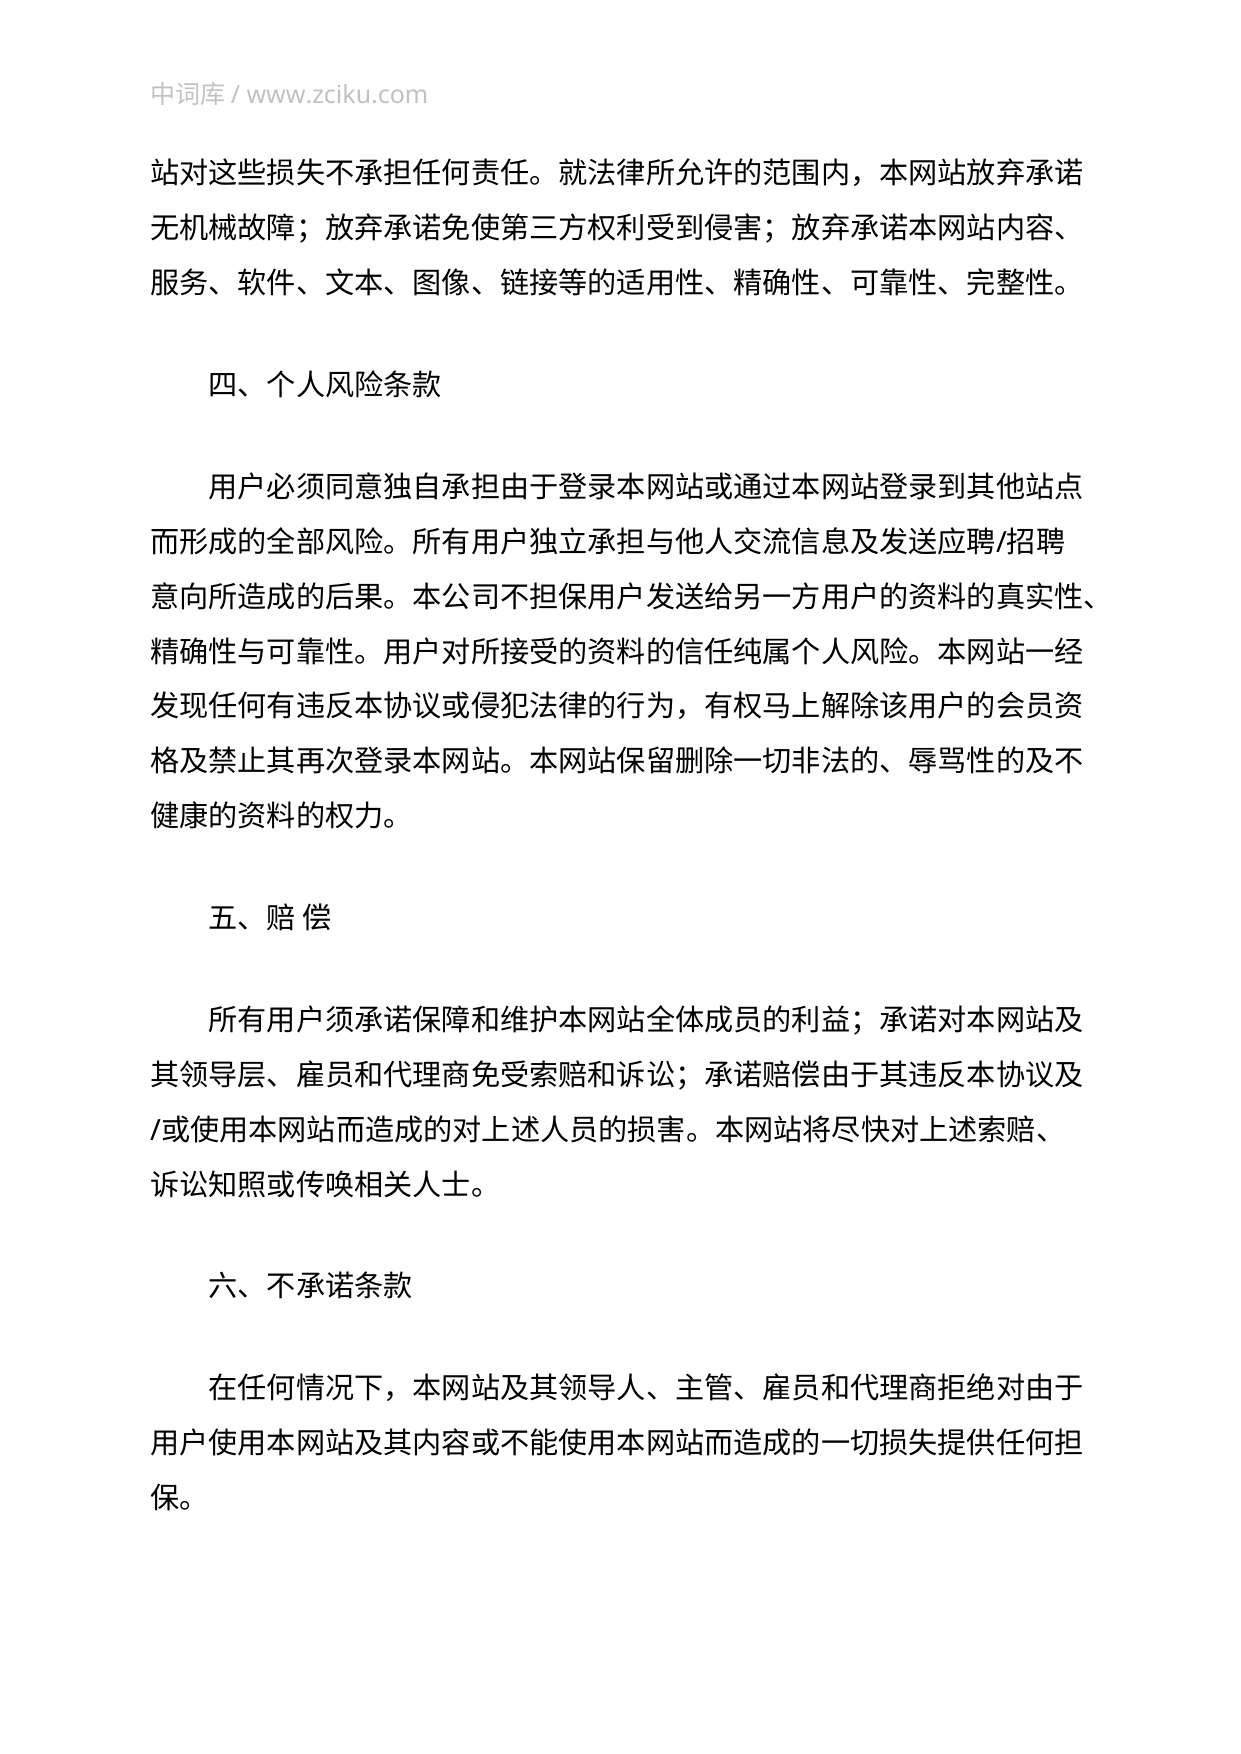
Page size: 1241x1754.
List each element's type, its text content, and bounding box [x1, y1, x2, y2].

text 五、赔 偿 [150, 894, 1090, 937]
text 用户必须同意独自承担由于登录本网站或通过本网站登录到其他站点而形成的全部风险。所有用户独立承担与他人交流信息及发送应聘/招聘意向所造成的后果。本公司不担保用户发送给另一方用户的资料的真实性、精确性与可靠性。用户对所接受的资料的信任纯属个人风险。本网站一经发现任何有违反本协议或侵犯法律的行为，有权马上解除该用户的会员资格及禁止其再次登录本网站。本网站保留删除一切非法的、辱骂性的及不健康的资料的权力。 [150, 463, 1090, 835]
text 在任何情况下，本网站及其领导人、主管、雇员和代理商拒绝对由于用户使用本网站及其内容或不能使用本网站而造成的一切损失提供任何担保。 [150, 1365, 1090, 1517]
text 所有用户须承诺保障和维护本网站全体成员的利益；承诺对本网站及其领导层、雇员和代理商免受索赔和诉讼；承诺赔偿由于其违反本协议及/或使用本网站而造成的对上述人员的损害。本网站将尽快对上述索赔、诉讼知照或传唤相关人士。 [150, 996, 1090, 1203]
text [150, 150, 1090, 302]
text 四、个人风险条款 [150, 362, 1090, 404]
text 六、不承诺条款 [150, 1263, 1090, 1305]
